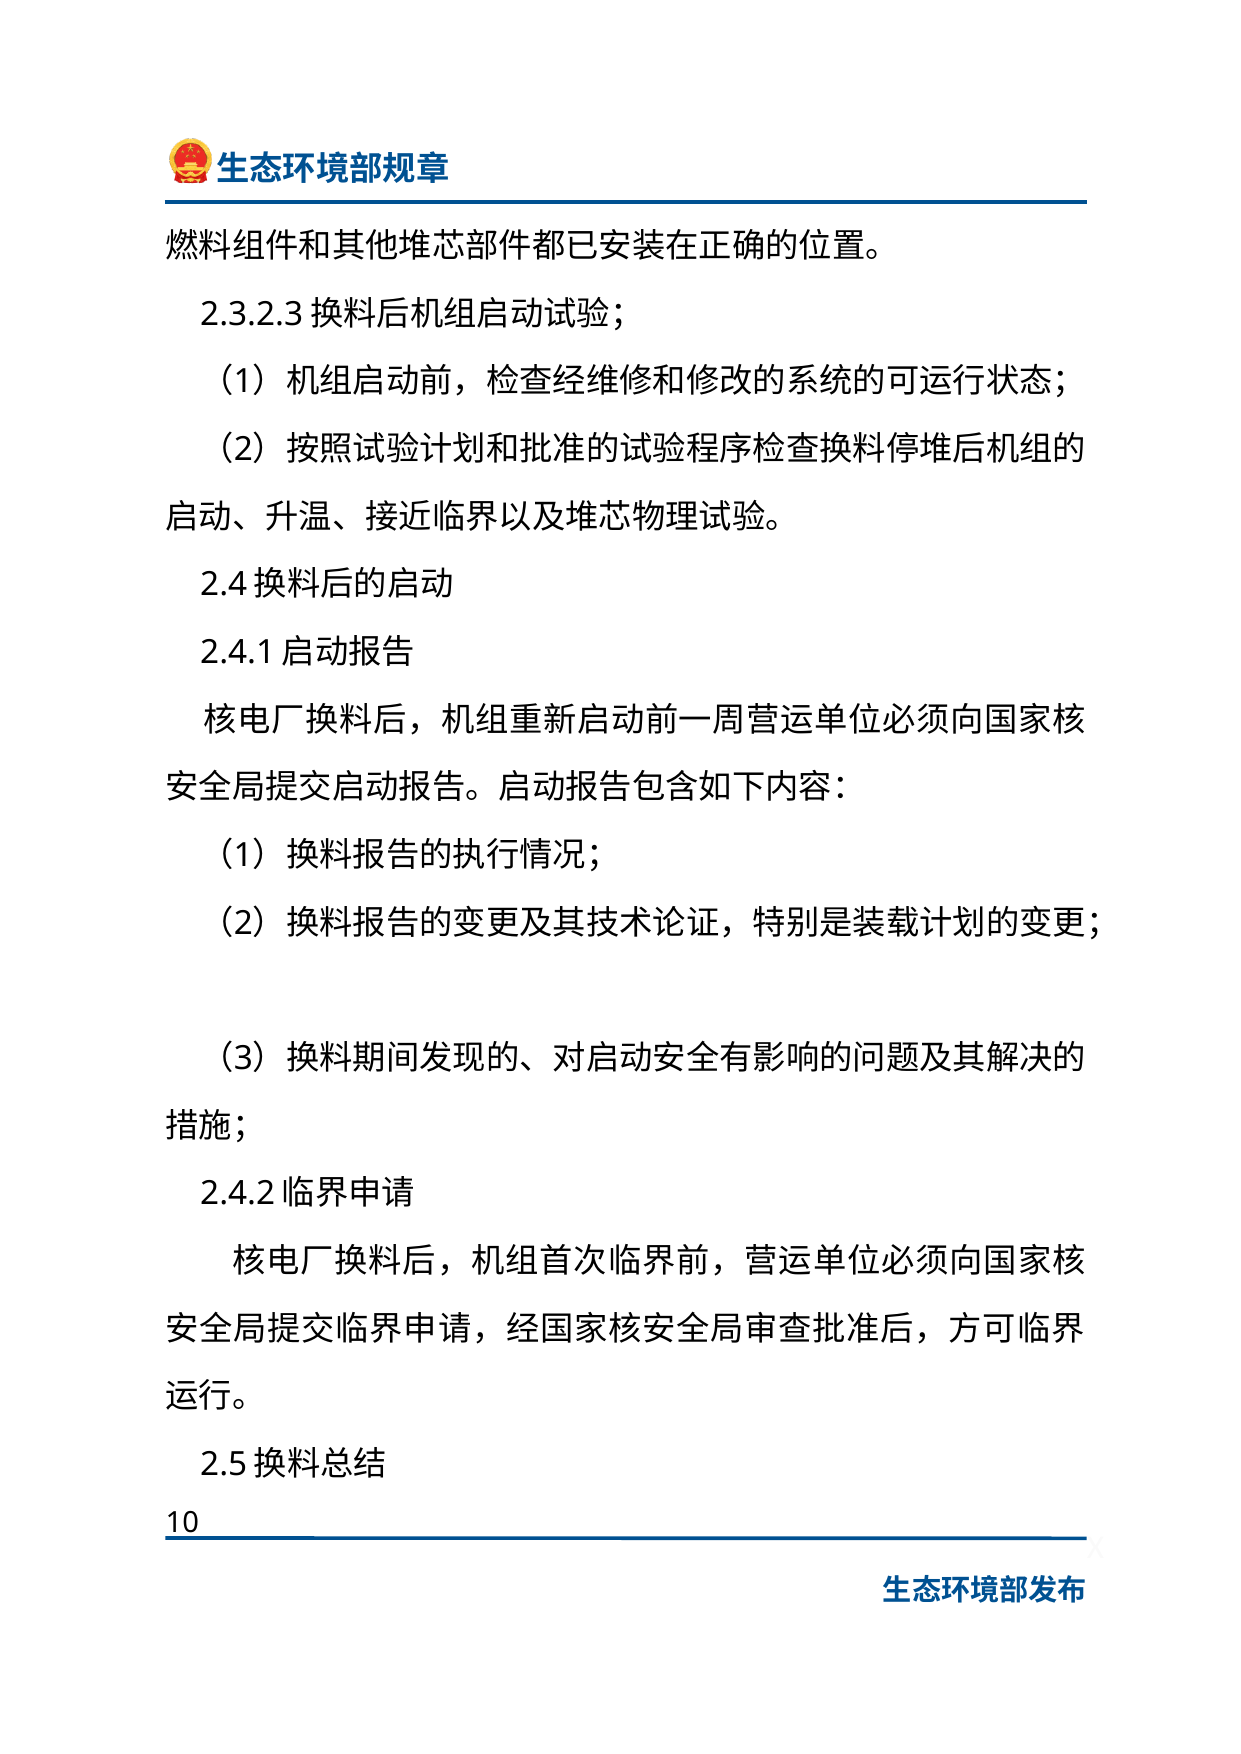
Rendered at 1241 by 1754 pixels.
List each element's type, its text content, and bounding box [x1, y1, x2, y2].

text （3）换料期间发现的、对启动安全有影响的问题及其解决的措施； [165, 1031, 1087, 1147]
text 2.3.2.3换料后机组启动试验； [165, 286, 1087, 335]
text 2.4换料后的启动 [165, 557, 1087, 606]
text 2.5换料总结 [165, 1436, 1087, 1485]
text 核电厂换料后，机组重新启动前一周营运单位必须向国家核安全局提交启动报告。启动报告包含如下内容： [165, 693, 1087, 808]
picture [165, 136, 216, 187]
text 核电厂换料后，机组首次临界前，营运单位必须向国家核安全局提交临界申请，经国家核安全局审查批准后，方可临界运行。 [165, 1234, 1087, 1417]
text （1）换料报告的执行情况； [165, 828, 1087, 876]
text （2）换料报告的变更及其技术论证，特别是装载计划的变更； [165, 896, 1087, 1012]
text （1）机组启动前，检查经维修和修改的系统的可运行状态； [165, 354, 1087, 403]
text 2.4.2临界申请 [165, 1166, 1087, 1214]
text （2）按照试验计划和批准的试验程序检查换料停堆后机组的启动、升温、接近临界以及堆芯物理试验。 [165, 422, 1087, 538]
text 2.4.1启动报告 [165, 625, 1087, 673]
text （6）严密监测有关区域的放射性水平，确保核电厂换料条件符合限值要求；检查辐射防护大纲的执行情况。换料后，在压力壳封盖前，按书面程序核实燃料装载和堆芯布置，保证每个燃料组件和其他堆芯部件都已安装在正确的位置。 [165, 219, 1087, 267]
